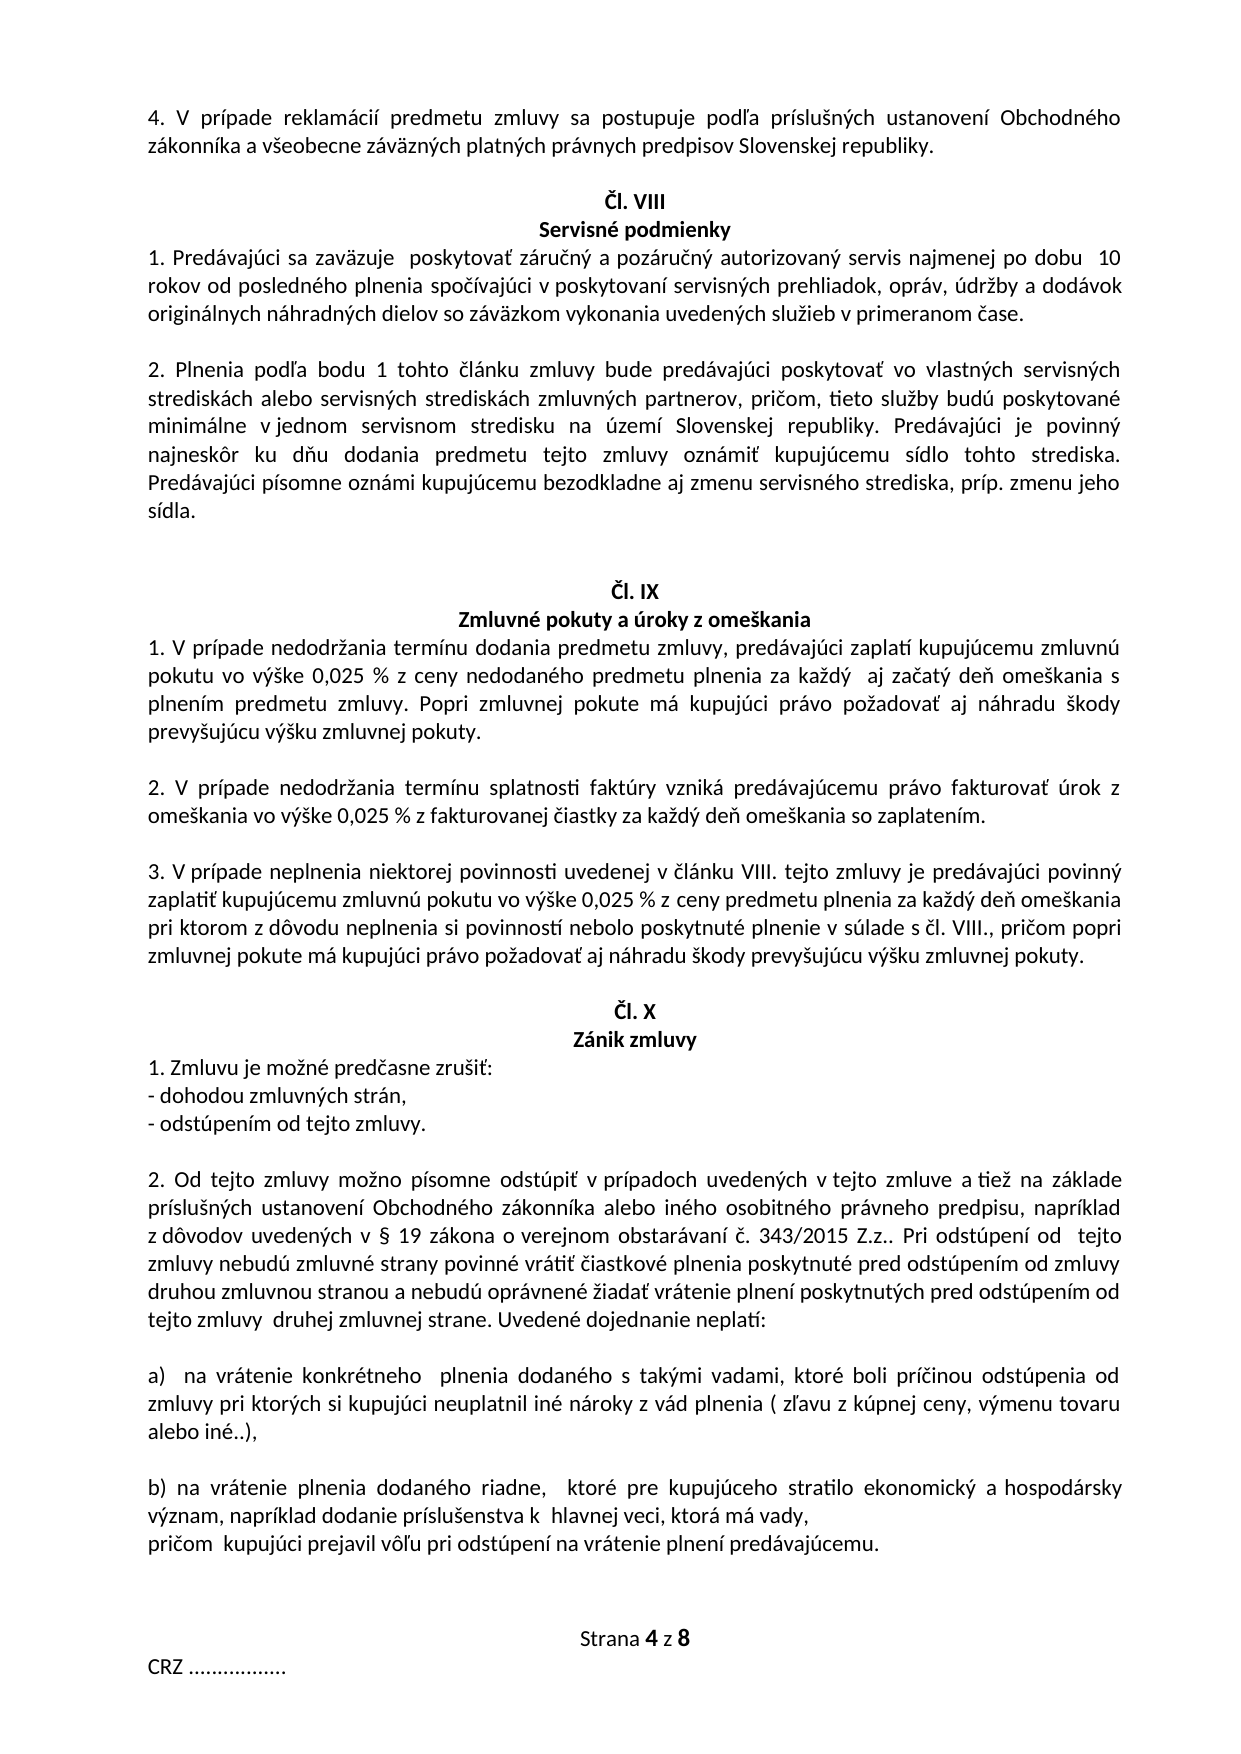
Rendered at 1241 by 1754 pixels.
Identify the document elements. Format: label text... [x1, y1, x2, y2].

text a) na vrátenie konkrétneho plnenia dodaného s takými vadami, ktoré boli príčinou odstúpenia od zmluvy pri ktorých si kupujúci neuplatnil iné nároky z vád plnenia ( zľavu z kúpnej ceny, výmenu tovaru alebo iné..), [148, 1361, 1122, 1445]
text 1. Zmluvu je možné predčasne zrušiť: [148, 1053, 1122, 1081]
text - dohodou zmluvných strán, [148, 1081, 1122, 1109]
text Čl. IX [148, 577, 1122, 605]
text Čl. X [148, 997, 1122, 1025]
text 1. Predávajúci sa zaväzuje poskytovať záručný a pozáručný autorizovaný servis najmenej po dobu 10 rokov od posledného plnenia spočívajúci v poskytovaní servisných prehliadok, opráv, údržby a dodávok originálnych náhradných dielov so záväzkom vykonania uvedených služieb v primeranom čase. [148, 243, 1122, 328]
text b) na vrátenie plnenia dodaného riadne, ktoré pre kupujúceho stratilo ekonomický a hospodársky význam, napríklad dodanie príslušenstva k hlavnej veci, ktorá má vady, [148, 1473, 1122, 1529]
text 1. V prípade nedodržania termínu dodania predmetu zmluvy, predávajúci zaplatí kupujúcemu zmluvnú pokutu vo výške 0,025 % z ceny nedodaného predmetu plnenia za každý aj začatý deň omeškania s plnením predmetu zmluvy. Popri zmluvnej pokute má kupujúci právo požadovať aj náhradu škody prevyšujúcu výšku zmluvnej pokuty. [148, 633, 1122, 745]
text 4. V prípade reklamácií predmetu zmluvy sa postupuje podľa príslušných ustanovení Obchodného zákonníka a všeobecne záväzných platných právnych predpisov Slovenskej republiky. [148, 103, 1122, 159]
text 2. Plnenia podľa bodu 1 tohto článku zmluvy bude predávajúci poskytovať vo vlastných servisných strediskách alebo servisných strediskách zmluvných partnerov, pričom, tieto služby budú poskytované minimálne v jednom servisnom stredisku na území Slovenskej republiky. Predávajúci je povinný najneskôr ku dňu dodania predmetu tejto zmluvy oznámiť kupujúcemu sídlo tohto strediska. Predávajúci písomne oznámi kupujúcemu bezodkladne aj zmenu servisného strediska, príp. zmenu jeho sídla. [148, 356, 1122, 524]
text - odstúpením od tejto zmluvy. [148, 1109, 1122, 1137]
text pričom kupujúci prejavil vôľu pri odstúpení na vrátenie plnení predávajúcemu. [148, 1529, 1122, 1557]
text Zánik zmluvy [148, 1025, 1122, 1053]
text 3. V prípade neplnenia niektorej povinnosti uvedenej v článku VIII. tejto zmluvy je predávajúci povinný zaplatiť kupujúcemu zmluvnú pokutu vo výške 0,025 % z ceny predmetu plnenia za každý deň omeškania pri ktorom z dôvodu neplnenia si povinností nebolo poskytnuté plnenie v súlade s čl. VIII., pričom popri zmluvnej pokute má kupujúci právo požadovať aj náhradu škody prevyšujúcu výšku zmluvnej pokuty. [148, 857, 1122, 969]
text Čl. VIII [148, 187, 1122, 216]
text 2. V prípade nedodržania termínu splatnosti faktúry vzniká predávajúcemu právo fakturovať úrok z omeškania vo výške 0,025 % z fakturovanej čiastky za každý deň omeškania so zaplatením. [148, 773, 1122, 829]
text Servisné podmienky [148, 216, 1122, 243]
text 2. Od tejto zmluvy možno písomne odstúpiť v prípadoch uvedených v tejto zmluve a tiež na základe príslušných ustanovení Obchodného zákonníka alebo iného osobitného právneho predpisu, napríklad z dôvodov uvedených v § 19 zákona o verejnom obstarávaní č. 343/2015 Z.z.. Pri odstúpení od tejto zmluvy nebudú zmluvné strany povinné vrátiť čiastkové plnenia poskytnuté pred odstúpením od zmluvy druhou zmluvnou stranou a nebudú oprávnené žiadať vrátenie plnení poskytnutých pred odstúpením od tejto zmluvy druhej zmluvnej strane. Uvedené dojednanie neplatí: [148, 1165, 1122, 1333]
text Zmluvné pokuty a úroky z omeškania [148, 605, 1122, 633]
